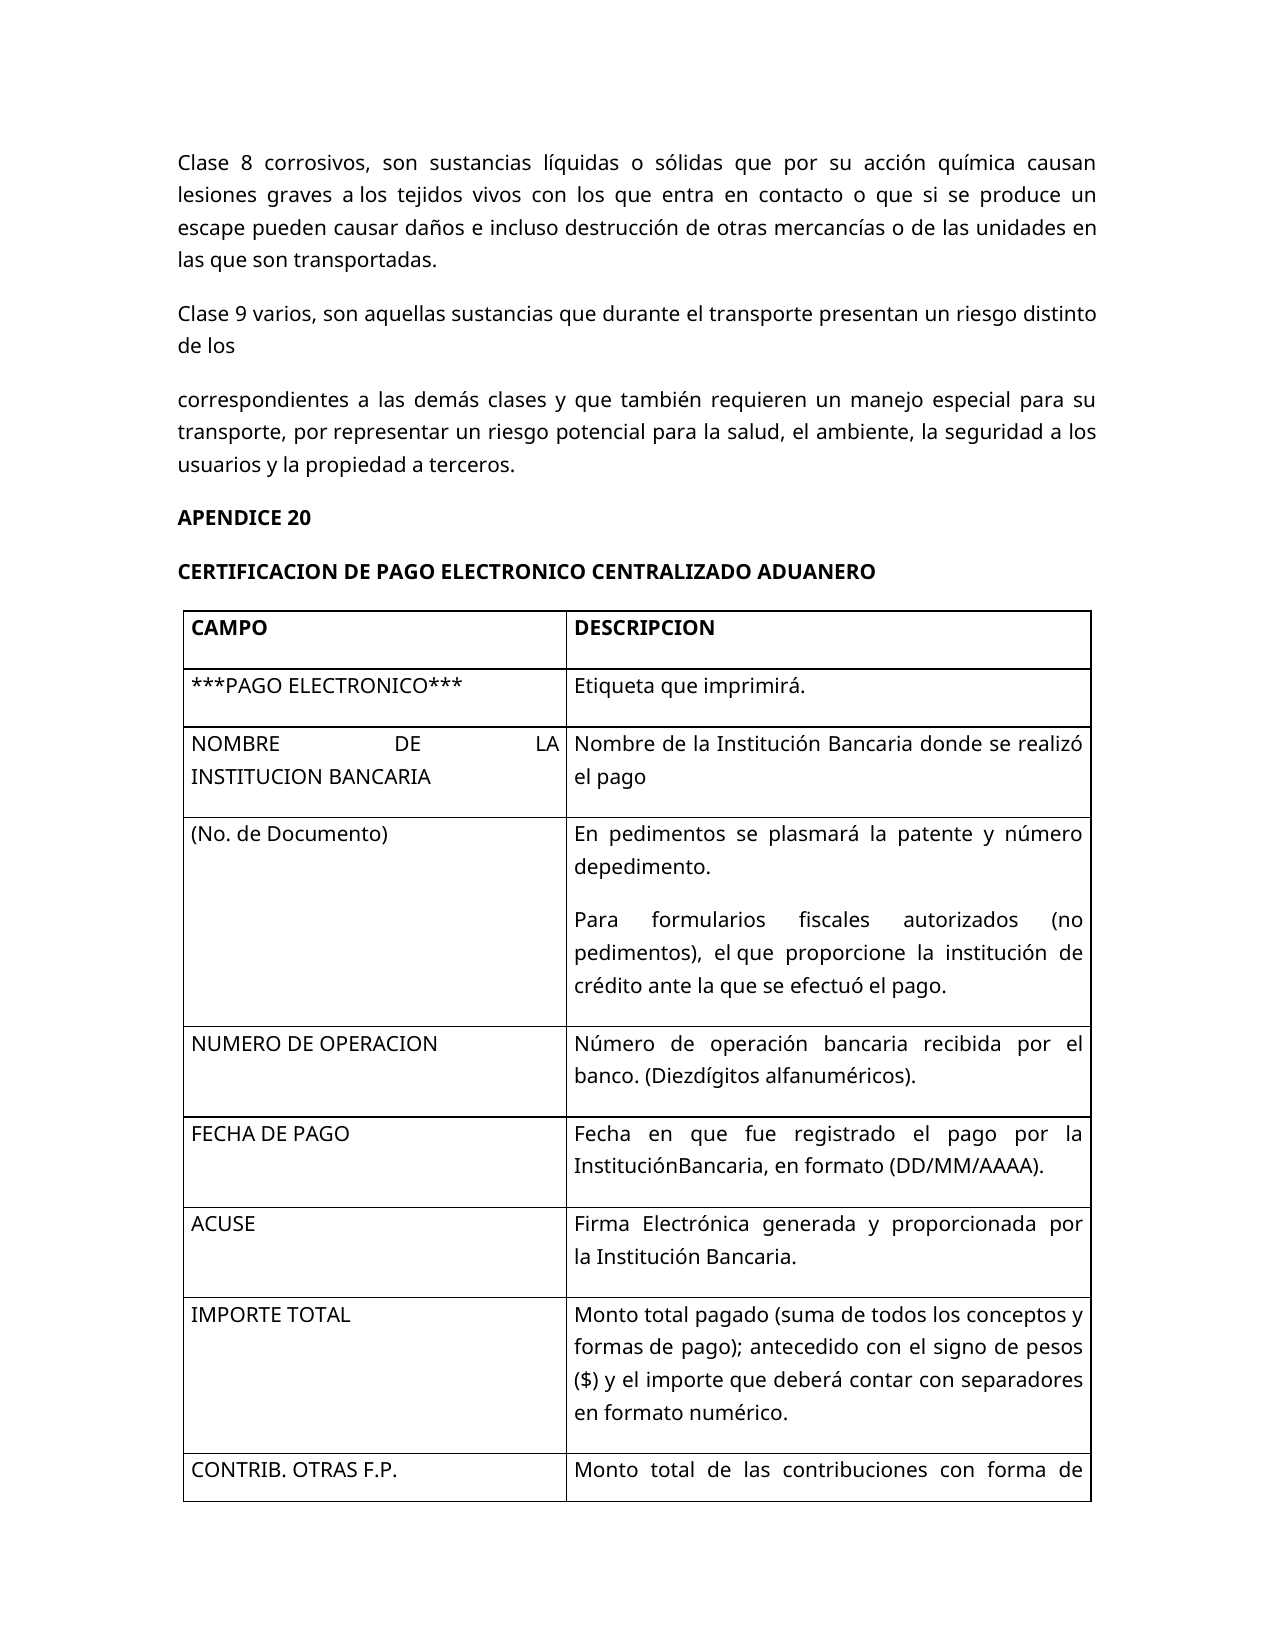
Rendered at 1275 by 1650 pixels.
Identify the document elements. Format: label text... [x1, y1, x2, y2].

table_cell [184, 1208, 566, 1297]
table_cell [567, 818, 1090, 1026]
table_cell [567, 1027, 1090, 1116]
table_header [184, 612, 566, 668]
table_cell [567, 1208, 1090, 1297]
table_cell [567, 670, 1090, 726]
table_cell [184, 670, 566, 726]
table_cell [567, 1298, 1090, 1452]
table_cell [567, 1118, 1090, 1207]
text correspondientes a las demás clases y que también requieren un manejo especial para su transporte, por representar un riesgo potencial para la salud, el ambiente, la seguridad a los usuarios y la propiedad a terceros. [177, 385, 1098, 478]
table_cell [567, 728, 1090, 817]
text CERTIFICACION DE PAGO ELECTRONICO CENTRALIZADO ADUANERO [177, 557, 1098, 585]
text Clase 9 varios, son aquellas sustancias que durante el transporte presentan un riesgo distinto de los [177, 299, 1098, 360]
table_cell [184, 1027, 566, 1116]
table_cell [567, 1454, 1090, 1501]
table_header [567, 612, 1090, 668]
text Clase 8 corrosivos, son sustancias líquidas o sólidas que por su acción química causan lesiones graves a los tejidos vivos con los que entra en contacto o que si se produce un escape pueden causar daños e incluso destrucción de otras mercancías o de las unidades en las que son transportadas. [177, 148, 1098, 274]
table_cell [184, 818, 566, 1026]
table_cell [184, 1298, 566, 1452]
text APENDICE 20 [177, 503, 1098, 532]
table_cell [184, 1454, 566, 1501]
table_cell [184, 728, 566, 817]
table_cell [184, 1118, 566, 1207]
